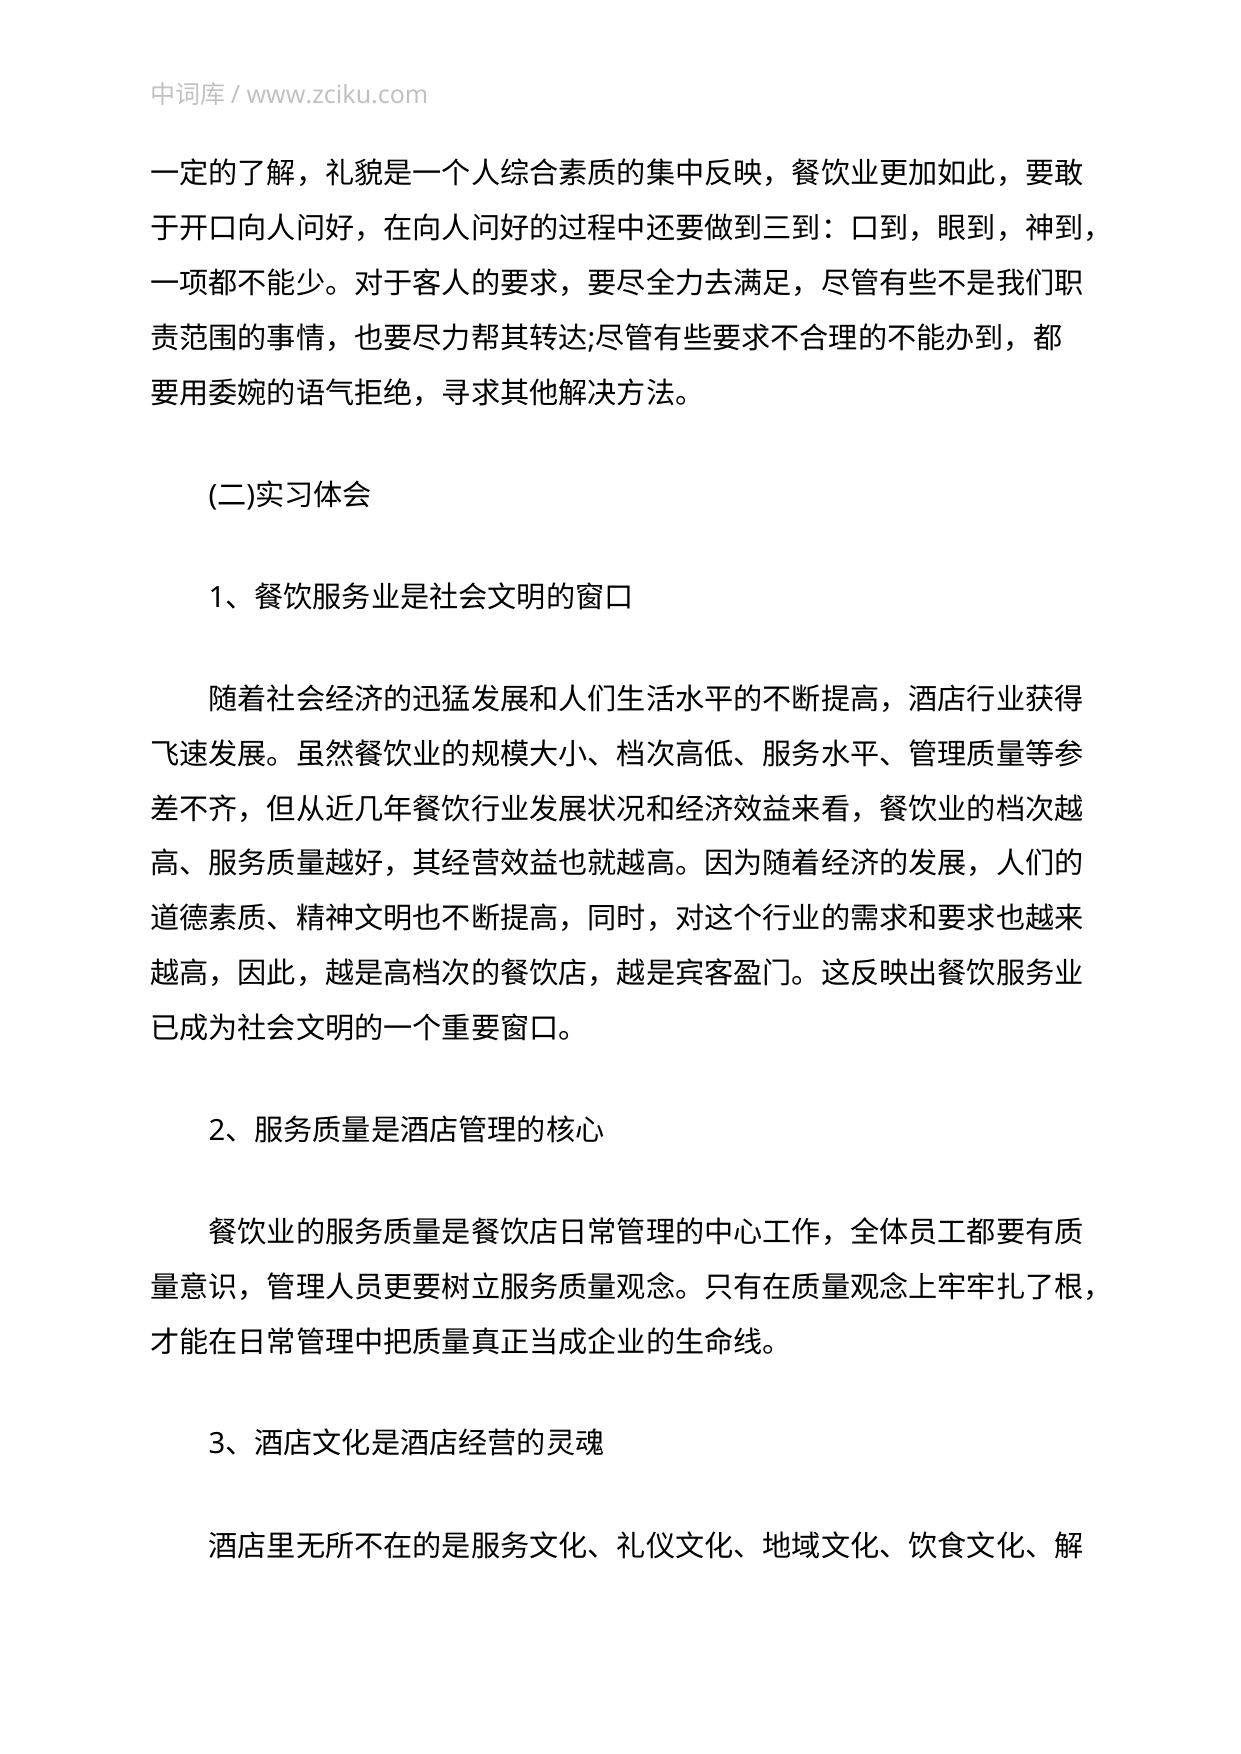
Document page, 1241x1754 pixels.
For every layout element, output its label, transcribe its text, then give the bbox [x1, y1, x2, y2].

text 3、酒店文化是酒店经营的灵魂 [150, 1420, 1090, 1462]
text (二)实习体会 [150, 471, 1090, 514]
text 2、服务质量是酒店管理的核心 [150, 1107, 1090, 1149]
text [150, 150, 1090, 412]
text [150, 1522, 1090, 1564]
text 随着社会经济的迅猛发展和人们生活水平的不断提高，酒店行业获得飞速发展。虽然餐饮业的规模大小、档次高低、服务水平、管理质量等参差不齐，但从近几年餐饮行业发展状况和经济效益来看，餐饮业的档次越高、服务质量越好，其经营效益也就越高。因为随着经济的发展，人们的道德素质、精神文明也不断提高，同时，对这个行业的需求和要求也越来越高，因此，越是高档次的餐饮店，越是宾客盈门。这反映出餐饮服务业已成为社会文明的一个重要窗口。 [150, 675, 1090, 1047]
text 餐饮业的服务质量是餐饮店日常管理的中心工作，全体员工都要有质量意识，管理人员更要树立服务质量观念。只有在质量观念上牢牢扎了根，才能在日常管理中把质量真正当成企业的生命线。 [150, 1208, 1090, 1361]
text 1、餐饮服务业是社会文明的窗口 [150, 573, 1090, 616]
